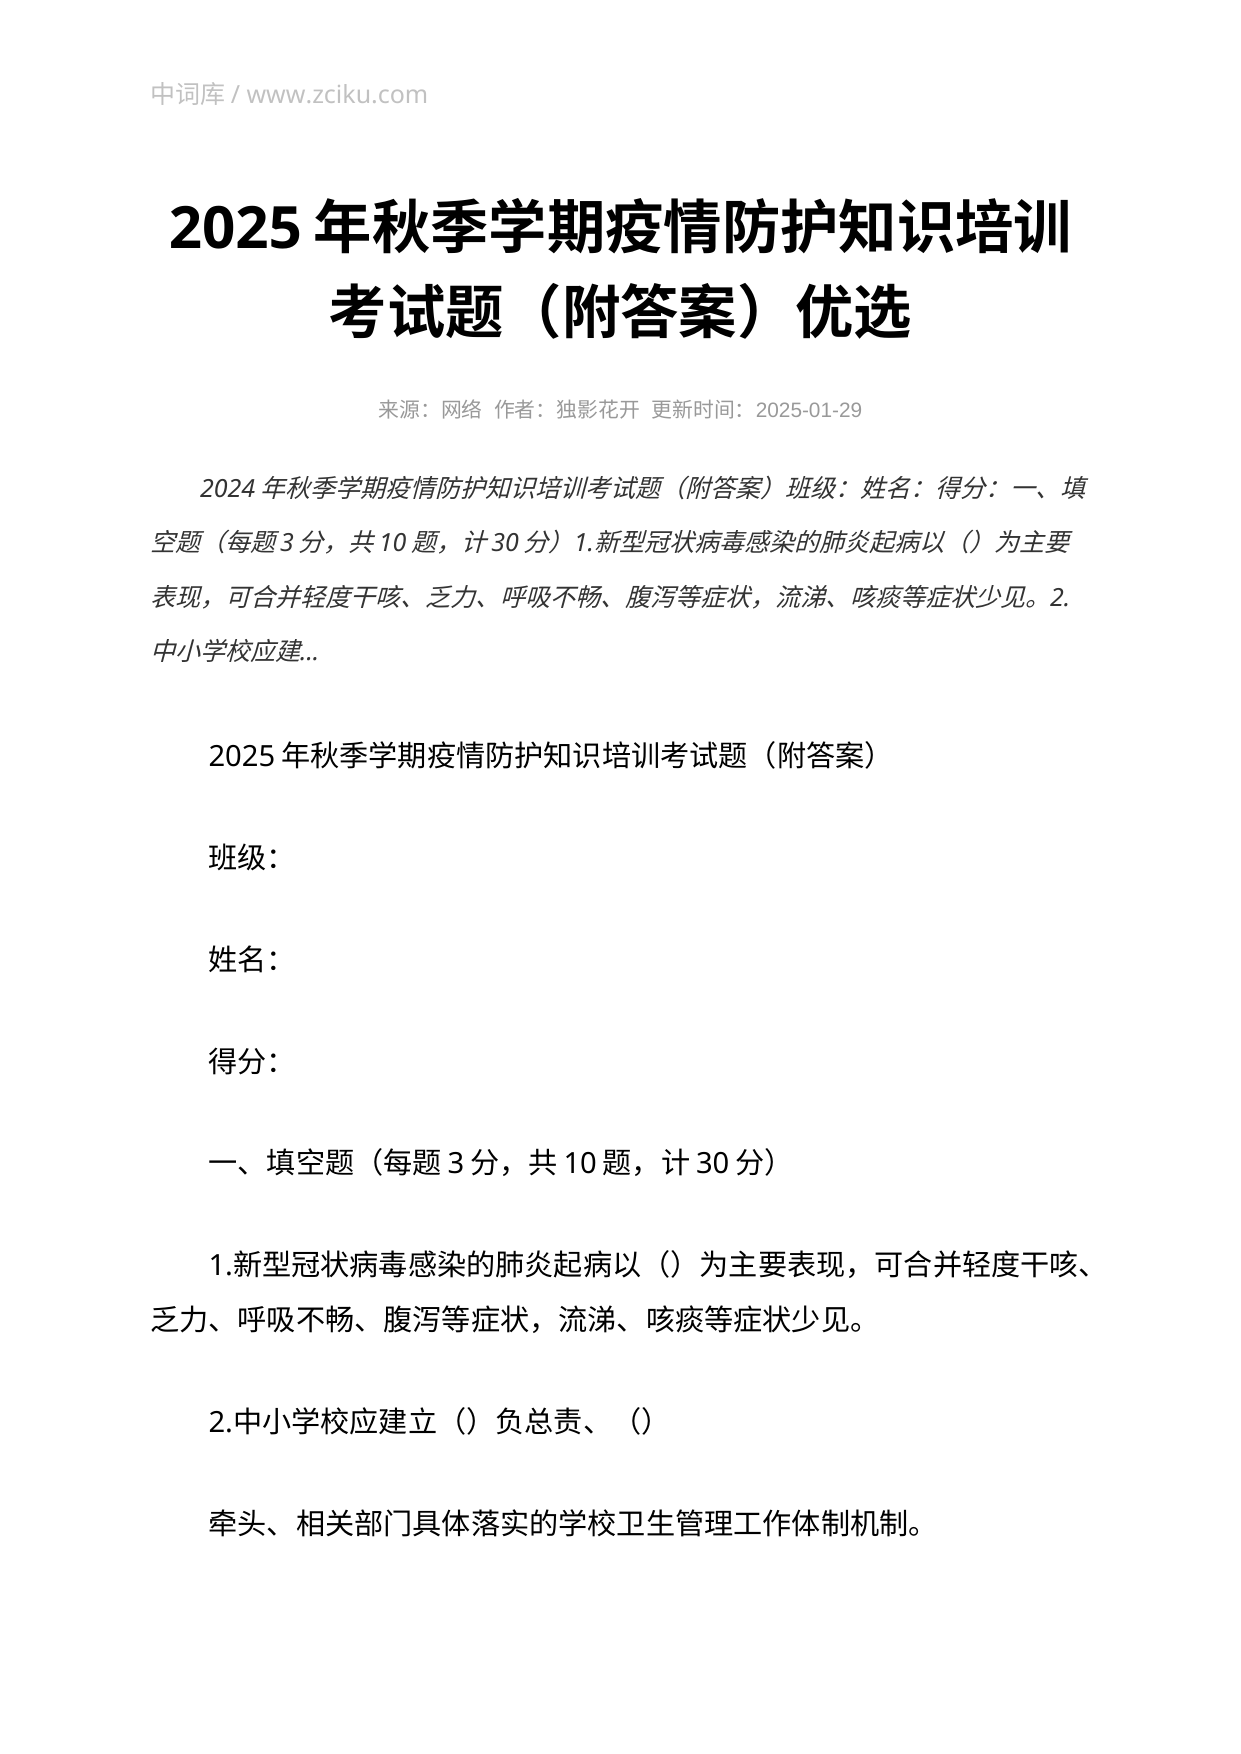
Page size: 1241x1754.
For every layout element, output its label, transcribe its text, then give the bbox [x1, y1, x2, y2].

text 姓名： [150, 936, 1090, 979]
text 1.新型冠状病毒感染的肺炎起病以（）为主要表现，可合并轻度干咳、乏力、呼吸不畅、腹泻等症状，流涕、咳痰等症状少见。 [150, 1242, 1090, 1339]
text 2024年秋季学期疫情防护知识培训考试题（附答案）班级：姓名：得分：一、填空题（每题3分，共10题，计30分）1.新型冠状病毒感染的肺炎起病以（）为主要表现，可合并轻度干咳、乏力、呼吸不畅、腹泻等症状，流涕、咳痰等症状少见。2.中小学校应建... [150, 468, 1090, 668]
text 得分： [150, 1038, 1090, 1080]
text 来源：网络 作者：独影花开 更新时间：2025-01-29 [150, 397, 1090, 421]
text 2025年秋季学期疫情防护知识培训考试题（附答案） [150, 733, 1090, 775]
text 2.中小学校应建立（）负总责、（） [150, 1399, 1090, 1441]
text 一、填空题（每题3分，共10题，计30分） [150, 1140, 1090, 1182]
text 班级： [150, 834, 1090, 877]
subtitle 2025年秋季学期疫情防护知识培训考试题（附答案）优选 [150, 181, 1090, 351]
text 牵头、相关部门具体落实的学校卫生管理工作体制机制。 [150, 1501, 1090, 1543]
